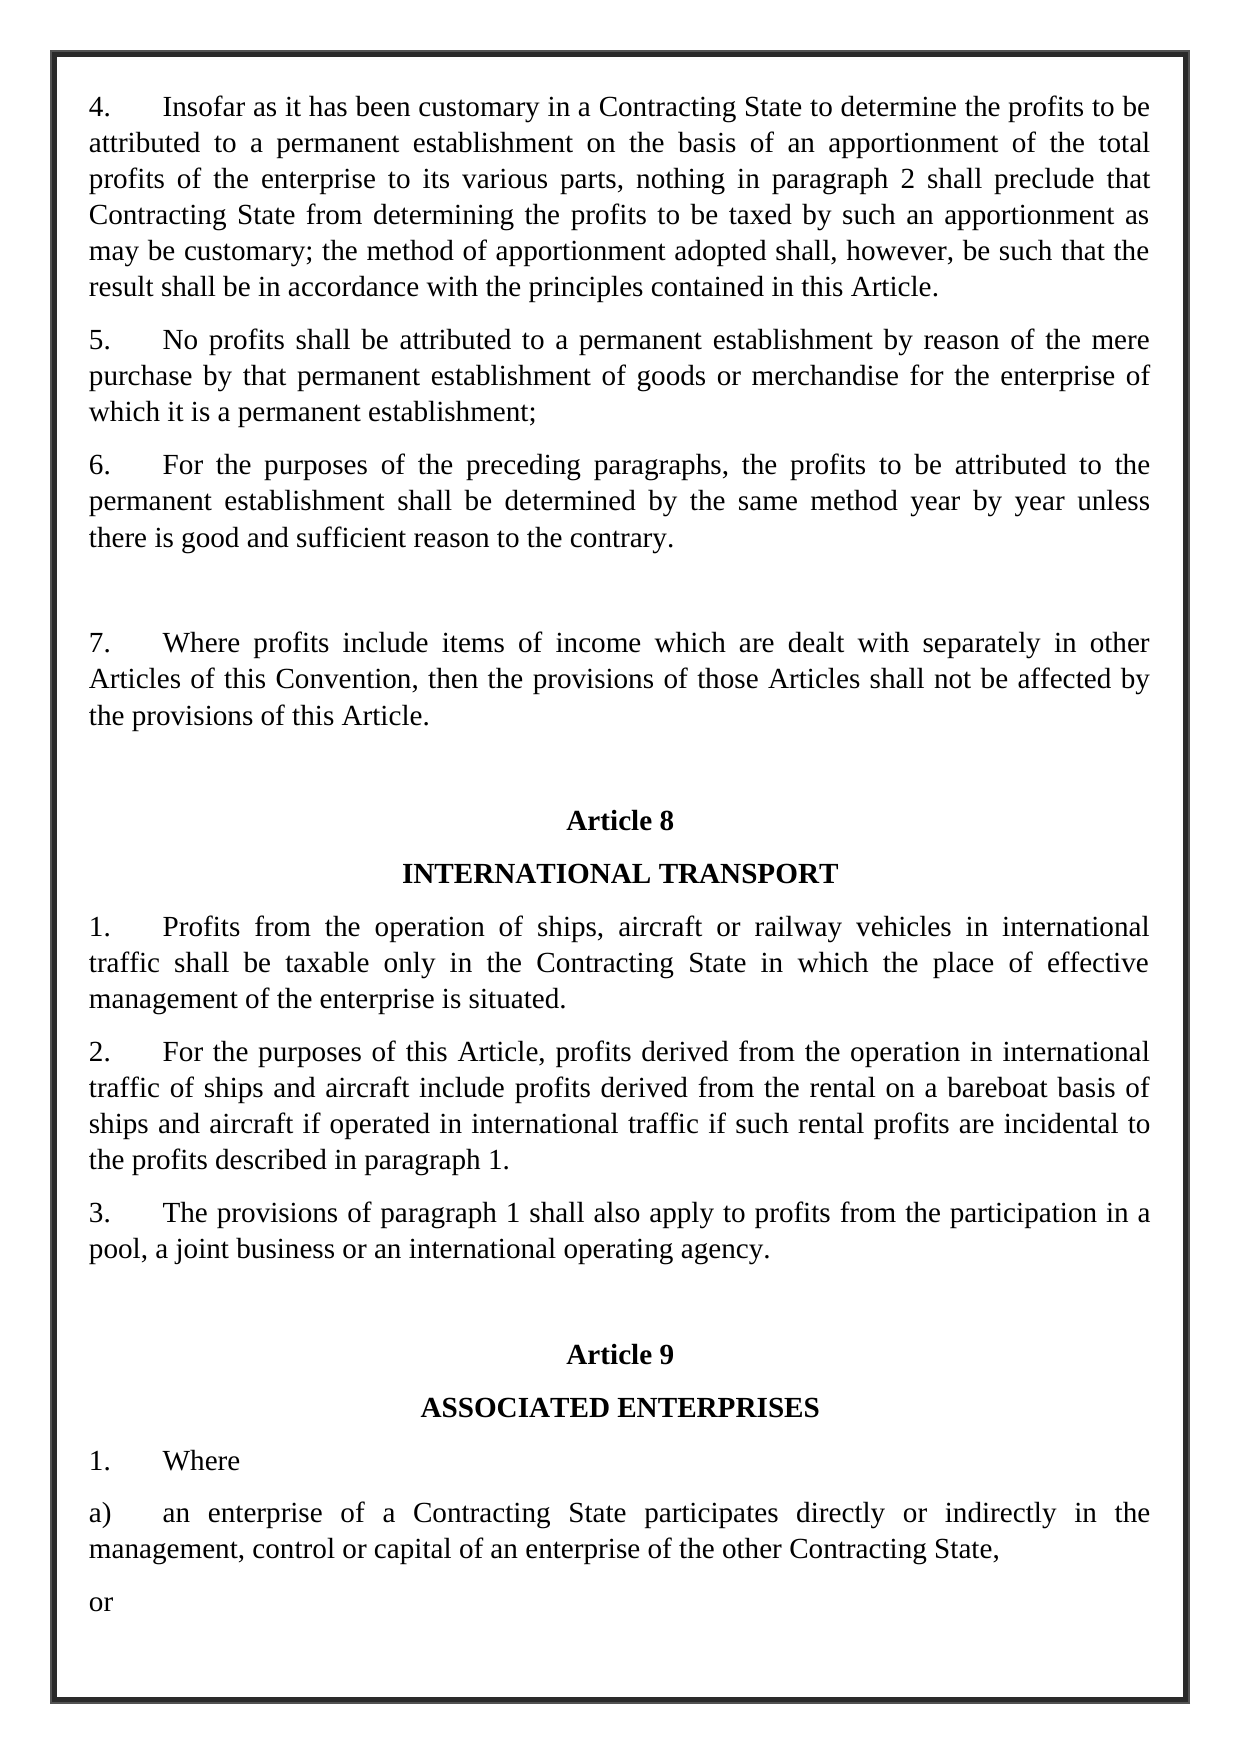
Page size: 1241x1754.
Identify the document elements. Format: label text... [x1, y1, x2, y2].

text Article 9 [89, 1337, 1151, 1371]
text ASSOCIATED ENTERPRISES [89, 1390, 1151, 1423]
text a) an enterprise of a Contracting State participates directly or indirectly in the management, control or capital of an enterprise of the other Contracting State, [89, 1495, 1151, 1565]
text 2. For the purposes of this Article, profits derived from the operation in international traffic of ships and aircraft include profits derived from the rental on a bareboat basis of ships and aircraft if operated in international traffic if such rental profits are incidental to the profits described in paragraph 1. [89, 1034, 1151, 1176]
text 7. Where profits include items of income which are dealt with separately in other Articles of this Convention, then the provisions of those Articles shall not be affected by the provisions of this Article. [89, 625, 1151, 731]
text 3. The provisions of paragraph 1 shall also apply to profits from the participation in a pool, a joint business or an international operating agency. [89, 1195, 1151, 1265]
text 6. For the purposes of the preceding paragraphs, the profits to be attributed to the permanent establishment shall be determined by the same method year by year unless there is good and sufficient reason to the contrary. [89, 447, 1151, 553]
text 1. Where [89, 1443, 1151, 1476]
text 5. No profits shall be attributed to a permanent establishment by reason of the mere purchase by that permanent establishment of goods or merchandise for the enterprise of which it is a permanent establishment; [89, 322, 1151, 428]
text 1. Profits from the operation of ships, aircraft or railway vehicles in international traffic shall be taxable only in the Contracting State in which the place of effective management of the enterprise is situated. [89, 909, 1151, 1015]
text 4. Insofar as it has been customary in a Contracting State to determine the profits to be attributed to a permanent establishment on the basis of an apportionment of the total profits of the enterprise to its various parts, nothing in paragraph 2 shall preclude that Contracting State from determining the profits to be taxed by such an apportionment as may be customary; the method of apportionment adopted shall, however, be such that the result shall be in accordance with the principles contained in this Article. [89, 89, 1151, 303]
text INTERNATIONAL TRANSPORT [89, 856, 1151, 889]
text Article 8 [89, 803, 1151, 837]
text or [89, 1584, 1151, 1618]
